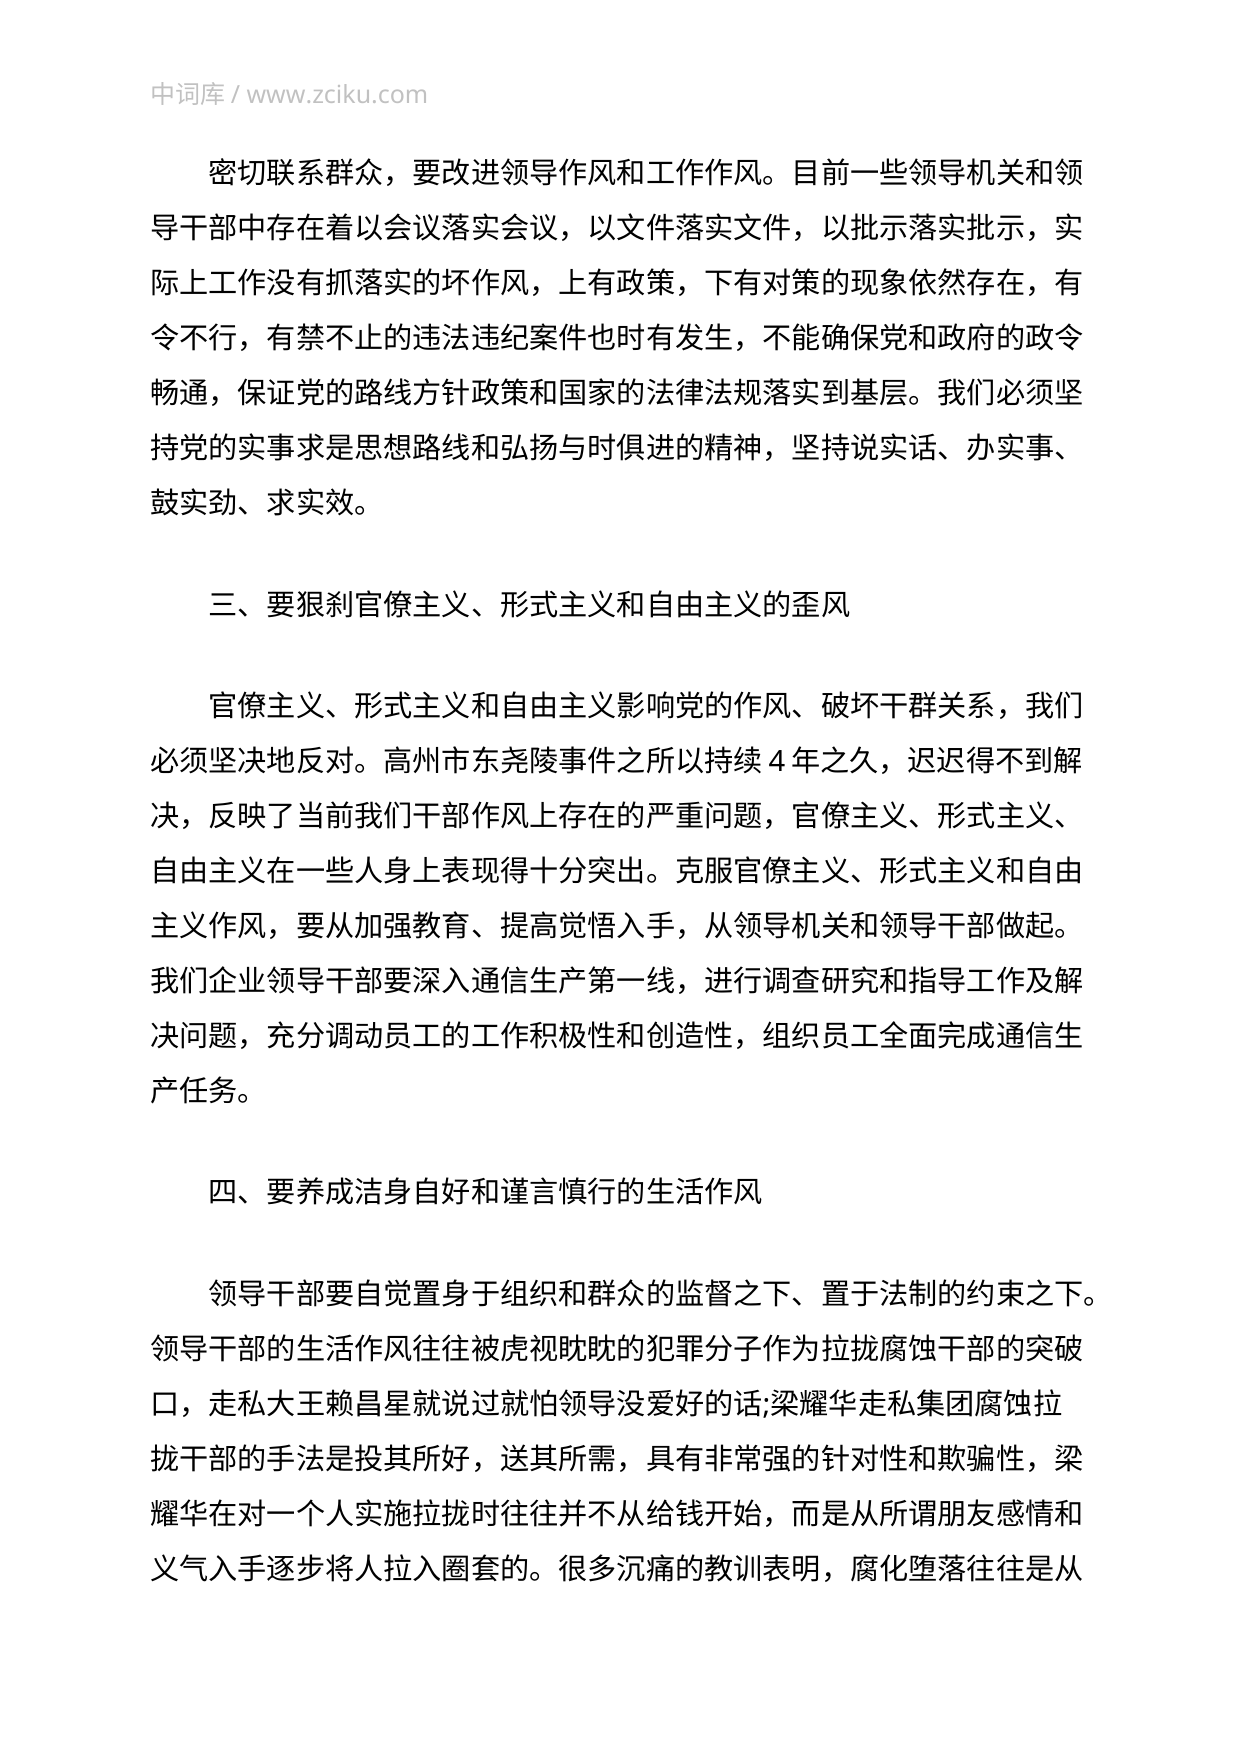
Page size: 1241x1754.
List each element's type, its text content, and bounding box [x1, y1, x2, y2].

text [150, 1271, 1090, 1588]
text 官僚主义、形式主义和自由主义影响党的作风、破坏干群关系，我们必须坚决地反对。高州市东尧陵事件之所以持续4年之久，迟迟得不到解决，反映了当前我们干部作风上存在的严重问题，官僚主义、形式主义、自由主义在一些人身上表现得十分突出。克服官僚主义、形式主义和自由主义作风，要从加强教育、提高觉悟入手，从领导机关和领导干部做起。我们企业领导干部要深入通信生产第一线，进行调查研究和指导工作及解决问题，充分调动员工的工作积极性和创造性，组织员工全面完成通信生产任务。 [150, 683, 1090, 1109]
text 三、要狠刹官僚主义、形式主义和自由主义的歪风 [150, 581, 1090, 623]
text 密切联系群众，要改进领导作风和工作作风。目前一些领导机关和领导干部中存在着以会议落实会议，以文件落实文件，以批示落实批示，实际上工作没有抓落实的坏作风，上有政策，下有对策的现象依然存在，有令不行，有禁不止的违法违纪案件也时有发生，不能确保党和政府的政令畅通，保证党的路线方针政策和国家的法律法规落实到基层。我们必须坚持党的实事求是思想路线和弘扬与时俱进的精神，坚持说实话、办实事、鼓实劲、求实效。 [150, 150, 1090, 522]
text 四、要养成洁身自好和谨言慎行的生活作风 [150, 1169, 1090, 1211]
